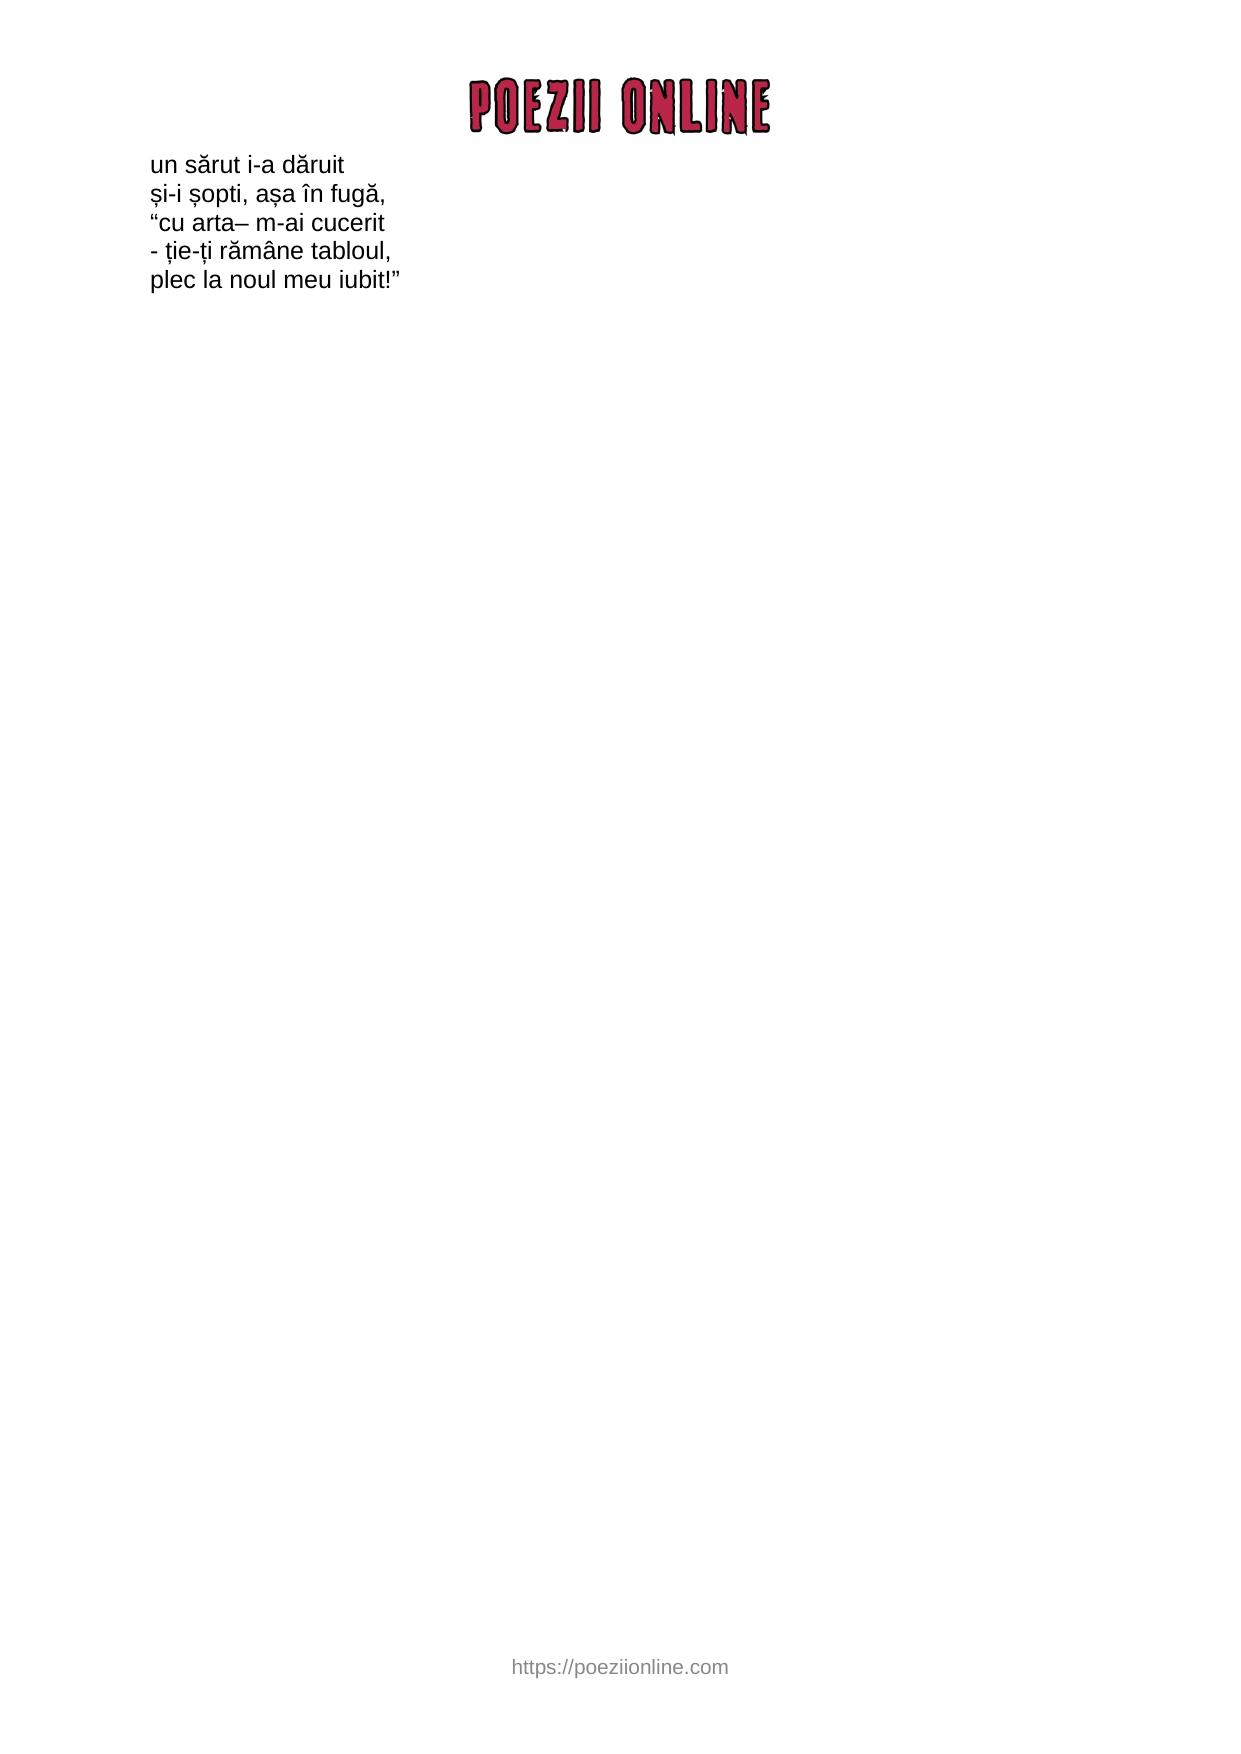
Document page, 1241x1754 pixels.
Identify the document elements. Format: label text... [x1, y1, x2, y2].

picture [463, 74, 777, 138]
text - ție-ți rămâne tabloul, [150, 236, 1090, 265]
text plec la noul meu iubit!” [150, 265, 1090, 294]
text și-i șopti, așa în fugă, [150, 179, 1090, 207]
text “cu arta– m-ai cucerit [150, 207, 1090, 236]
text un sărut i-a dăruit [150, 150, 1090, 179]
